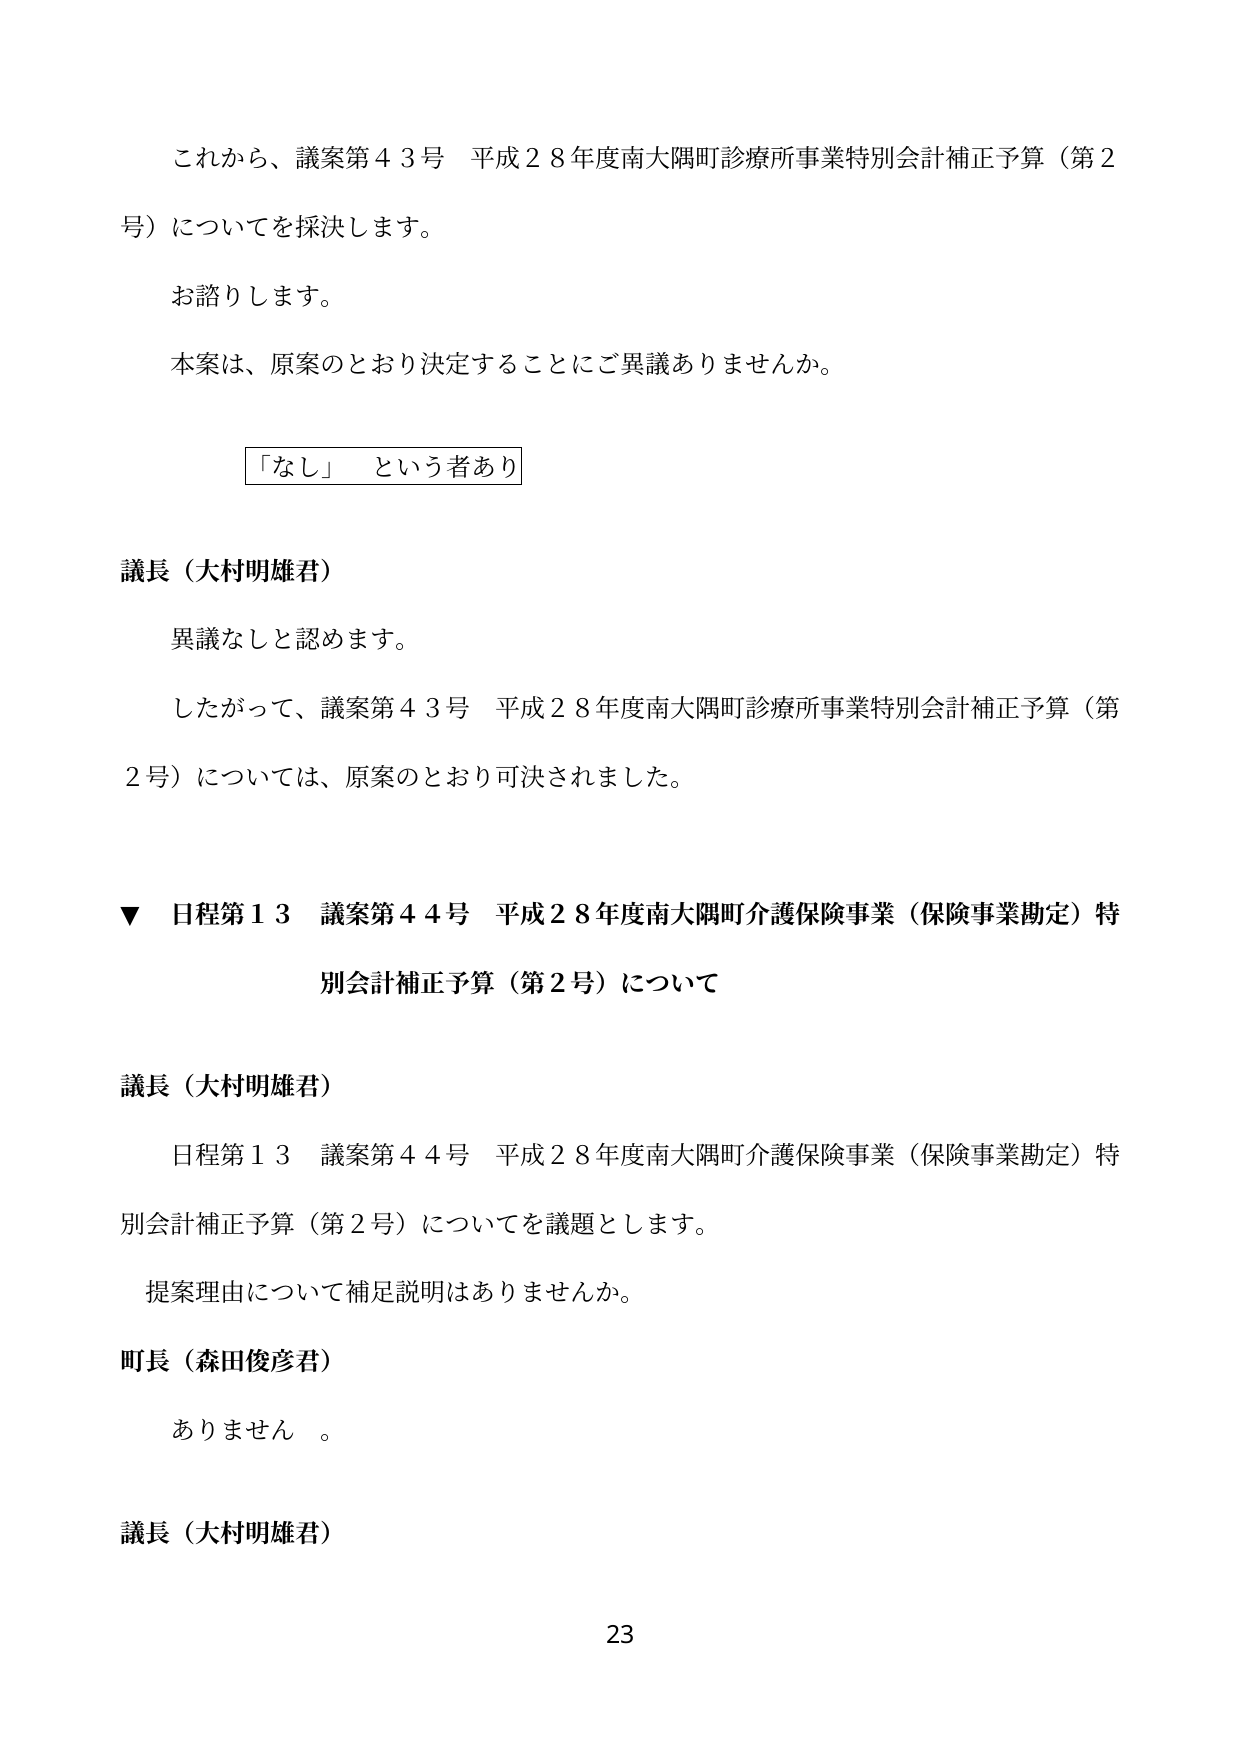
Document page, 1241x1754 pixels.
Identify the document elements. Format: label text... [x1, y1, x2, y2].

text ありません。 [120, 1394, 1120, 1463]
text 日程第１３ 議案第４４号 平成２８年度南大隅町介護保険事業（保険事業勘定）特別会計補正予算（第２号）についてを議題とします。 [120, 1119, 1120, 1257]
text 議長（大村明雄君） [120, 535, 1120, 604]
text 「なし」 という者あり [120, 432, 1120, 501]
text 提案理由について補足説明はありませんか。 [120, 1257, 1120, 1326]
text 議長（大村明雄君） [120, 1497, 1120, 1566]
text これから、議案第４３号 平成２８年度南大隅町診療所事業特別会計補正予算（第２号）についてを採決します。 [120, 122, 1120, 260]
text 本案は、原案のとおり決定することにご異議ありませんか。 [120, 329, 1120, 397]
list 日程第１３ 議案第４４号 平成２８年度南大隅町介護保険事業（保険事業勘定）特 [120, 879, 1120, 947]
text 町長（森田俊彦君） [120, 1326, 1120, 1394]
text 異議なしと認めます。 [120, 604, 1120, 672]
text お諮りします。 [120, 260, 1120, 329]
list 別会計補正予算（第２号）について [158, 947, 1120, 1016]
text 議長（大村明雄君） [120, 1051, 1120, 1119]
text したがって、議案第４３号 平成２８年度南大隅町診療所事業特別会計補正予算（第２号）については、原案のとおり可決されました。 [120, 672, 1120, 810]
